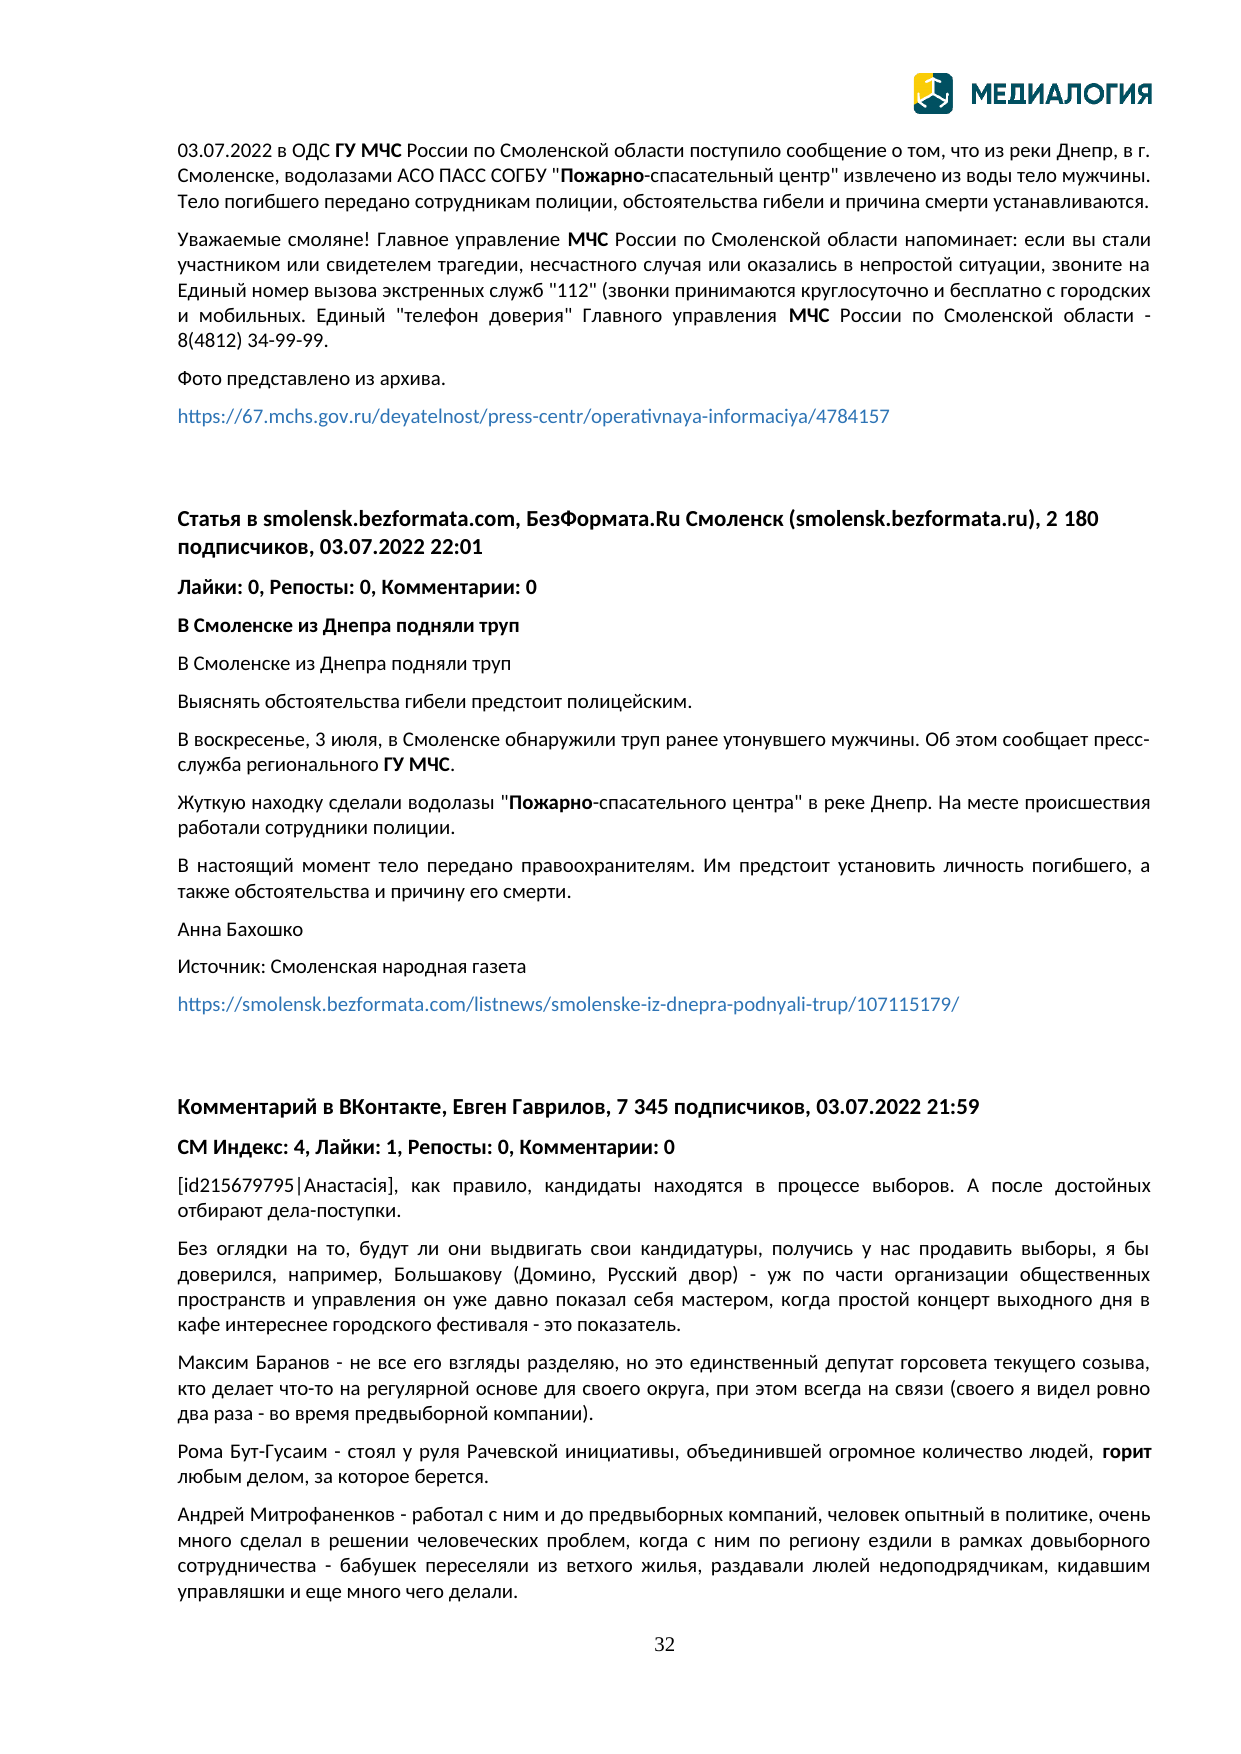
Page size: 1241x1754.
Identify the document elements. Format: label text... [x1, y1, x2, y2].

text Статья в smolensk.bezformata.com, БезФормата.Ru Смоленск (smolensk.bezformata.ru), 2 180 подписчиков, 03.07.2022 22:01 [177, 504, 1152, 560]
text Источник: Смоленская народная газета [177, 954, 1152, 979]
text В Смоленске из Днепра подняли труп [177, 650, 1152, 675]
text https://smolensk.bezformata.com/listnews/smolenske-iz-dnepra-podnyali-trup/107115179/ [177, 992, 1152, 1017]
text Жуткую находку сделали водолазы "Пожарно-спасательного центра" в реке Днепр. На месте происшествия работали сотрудники полиции. [177, 789, 1152, 840]
text Анна Бахошко [177, 916, 1152, 941]
text Фото представлено из архива. [177, 366, 1152, 391]
text В Смоленске из Днепра подняли труп [177, 612, 1152, 637]
text Андрей Митрофаненков - работал с ним и до предвыборных компаний, человек опытный в политике, очень много сделал в решении человеческих проблем, когда с ним по региону ездили в рамках довыборного сотрудничества - бабушек переселяли из ветхого жилья, раздавали люлей недоподрядчикам, кидавшим управляшки и еще много чего делали. [177, 1502, 1152, 1603]
text Максим Баранов - не все его взгляды разделяю, но это единственный депутат горсовета текущего созыва, кто делает что-то на регулярной основе для своего округа, при этом всегда на связи (своего я видел ровно два раза - во время предвыборной компании). [177, 1349, 1152, 1426]
text СМ Индекс: 4, Лайки: 1, Репосты: 0, Комментарии: 0 [177, 1133, 1152, 1159]
text Лайки: 0, Репосты: 0, Комментарии: 0 [177, 573, 1152, 599]
text [id215679795|Анастасiя], как правило, кандидаты находятся в процессе выборов. А после достойных отбирают дела-поступки. [177, 1172, 1152, 1223]
text Без оглядки на то, будут ли они выдвигать свои кандидатуры, получись у нас продавить выборы, я бы доверился, например, Большакову (Домино, Русский двор) - уж по части организации общественных пространств и управления он уже давно показал себя мастером, когда простой концерт выходного дня в кафе интереснее городского фестиваля - это показатель. [177, 1235, 1152, 1337]
text Уважаемые смоляне! Главное управление МЧС России по Смоленской области напоминает: если вы стали участником или свидетелем трагедии, несчастного случая или оказались в непростой ситуации, звоните на Единый номер вызова экстренных служб "112" (звонки принимаются круглосуточно и бесплатно с городских и мобильных. Единый "телефон доверия" Главного управления МЧС России по Смоленской области - 8(4812) 34-99-99. [177, 226, 1152, 353]
text https://67.mchs.gov.ru/deyatelnost/press-centr/operativnaya-informaciya/4784157 [177, 403, 1152, 429]
text Рома Бут-Гусаим - стоял у руля Рачевской инициативы, объединившей огромное количество людей, горит любым делом, за которое берется. [177, 1438, 1152, 1489]
picture [913, 73, 1152, 114]
text Выяснять обстоятельства гибели предстоит полицейским. [177, 688, 1152, 713]
text 03.07.2022 в ОДС ГУ МЧС России по Смоленской области поступило сообщение о том, что из реки Днепр, в г. Смоленске, водолазами АСО ПАСС СОГБУ "Пожарно-спасательный центр" извлечено из воды тело мужчины. Тело погибшего передано сотрудникам полиции, обстоятельства гибели и причина смерти устанавливаются. [177, 137, 1152, 213]
text В воскресенье, 3 июля, в Смоленске обнаружили труп ранее утонувшего мужчины. Об этом сообщает пресс-служба регионального ГУ МЧС. [177, 726, 1152, 777]
text В настоящий момент тело передано правоохранителям. Им предстоит установить личность погибшего, а также обстоятельства и причину его смерти. [177, 852, 1152, 903]
text Комментарий в ВКонтакте, Евген Гаврилов, 7 345 подписчиков, 03.07.2022 21:59 [177, 1092, 1152, 1120]
